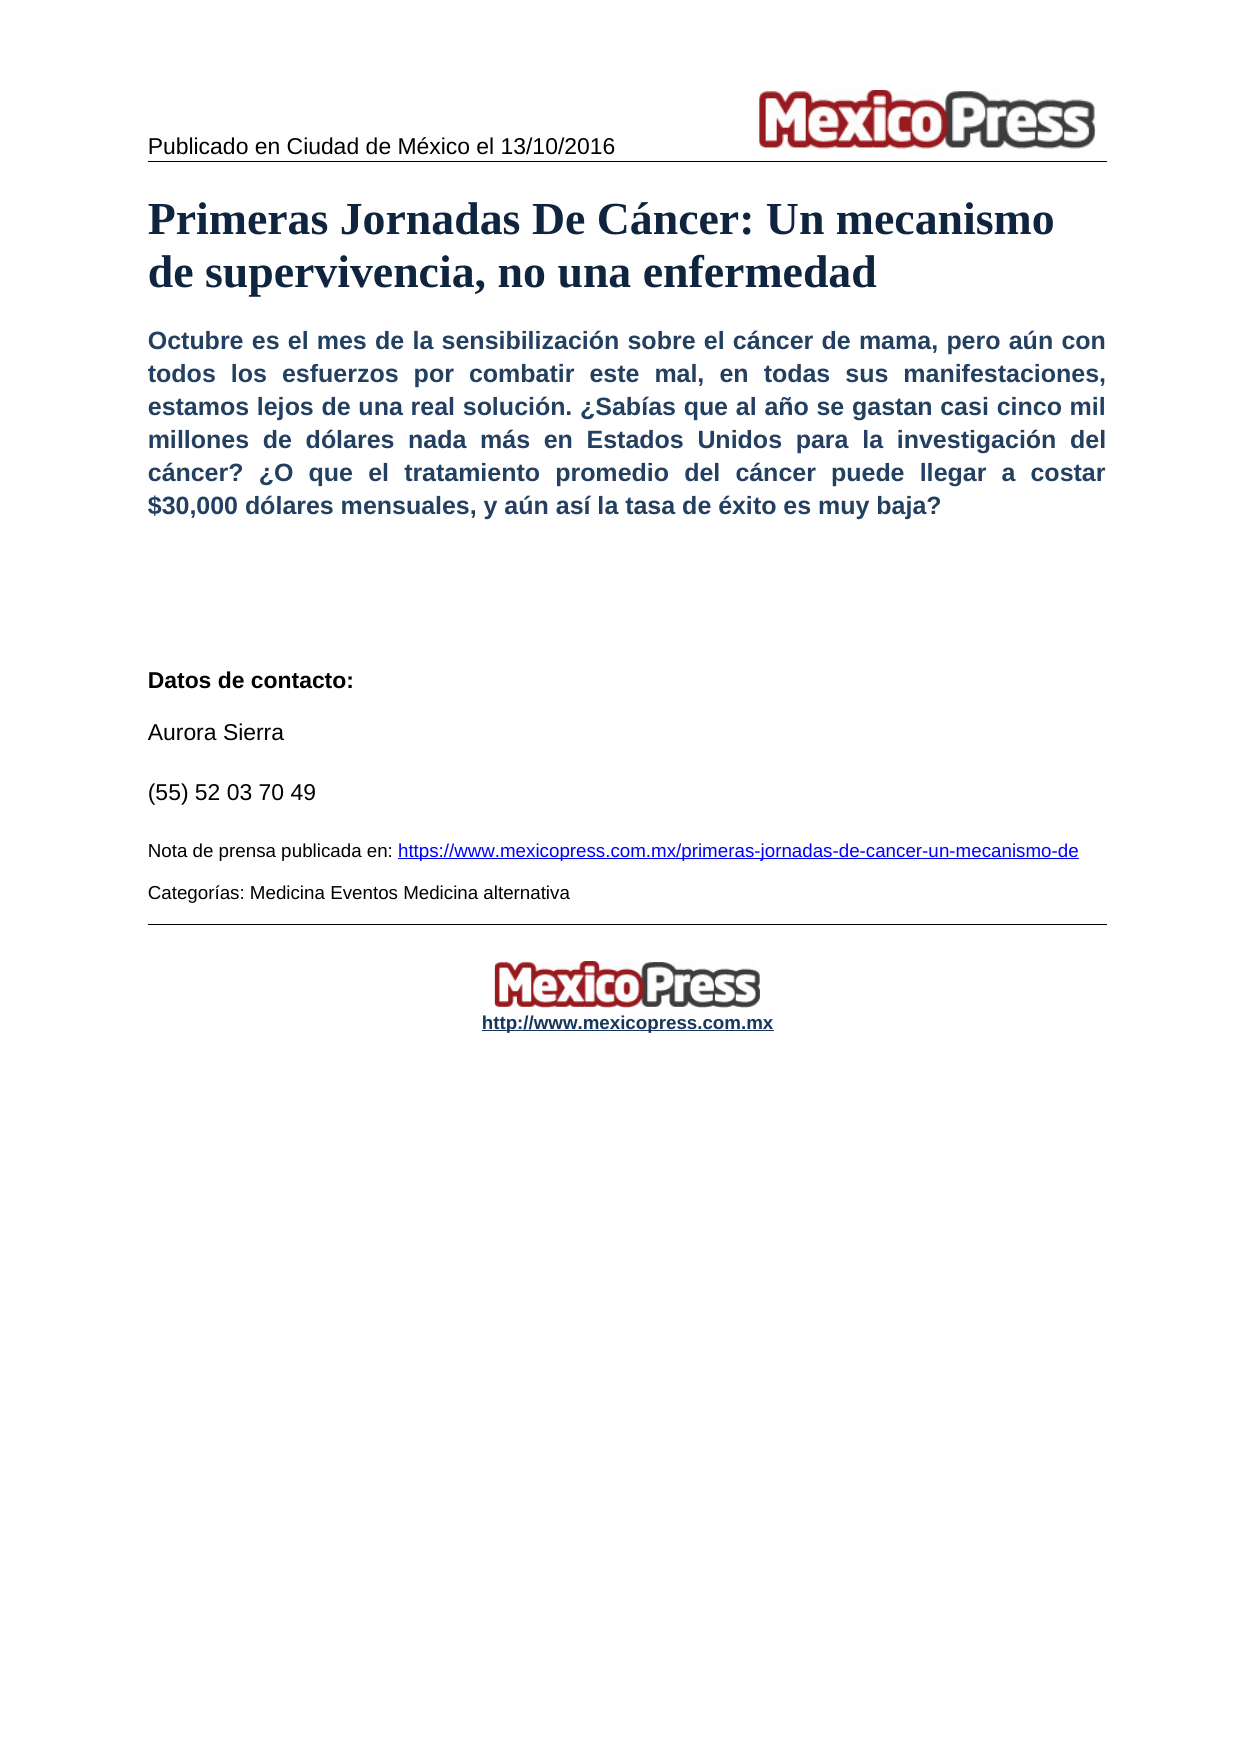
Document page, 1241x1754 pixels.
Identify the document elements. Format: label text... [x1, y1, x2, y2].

text Nota de prensa publicada en: https://www.mexicopress.com.mx/primeras-jornadas-de-cancer-un-mecanismo-de [148, 839, 1107, 861]
subtitle Octubre es el mes de la sensibilización sobre el cáncer de mama, pero aún con todos los esfuerzos por combatir este mal, en todas sus manifestaciones, estamos lejos de una real solución. ¿Sabías que al año se gastan casi cinco mil millones de dólares nada más en Estados Unidos para la investigación del cáncer? ¿O que el tratamiento promedio del cáncer puede llegar a costar $30,000 dólares mensuales, y aún así la tasa de éxito es muy baja? [148, 326, 1107, 520]
subtitle Primeras Jornadas De Cáncer: Un mecanismo de supervivencia, no una enfermedad [148, 192, 1107, 297]
text Aurora Sierra [148, 718, 1063, 745]
picture [494, 961, 760, 1008]
picture [759, 90, 1096, 133]
text Datos de contacto: [148, 667, 1107, 694]
text http://www.mexicopress.com.mx [148, 1012, 1107, 1033]
text Publicado en Ciudad de México el 13/10/2016 [148, 133, 1107, 161]
text (55) 52 03 70 49 [148, 779, 1063, 805]
text Categorías: Medicina Eventos Medicina alternativa [148, 882, 1107, 903]
